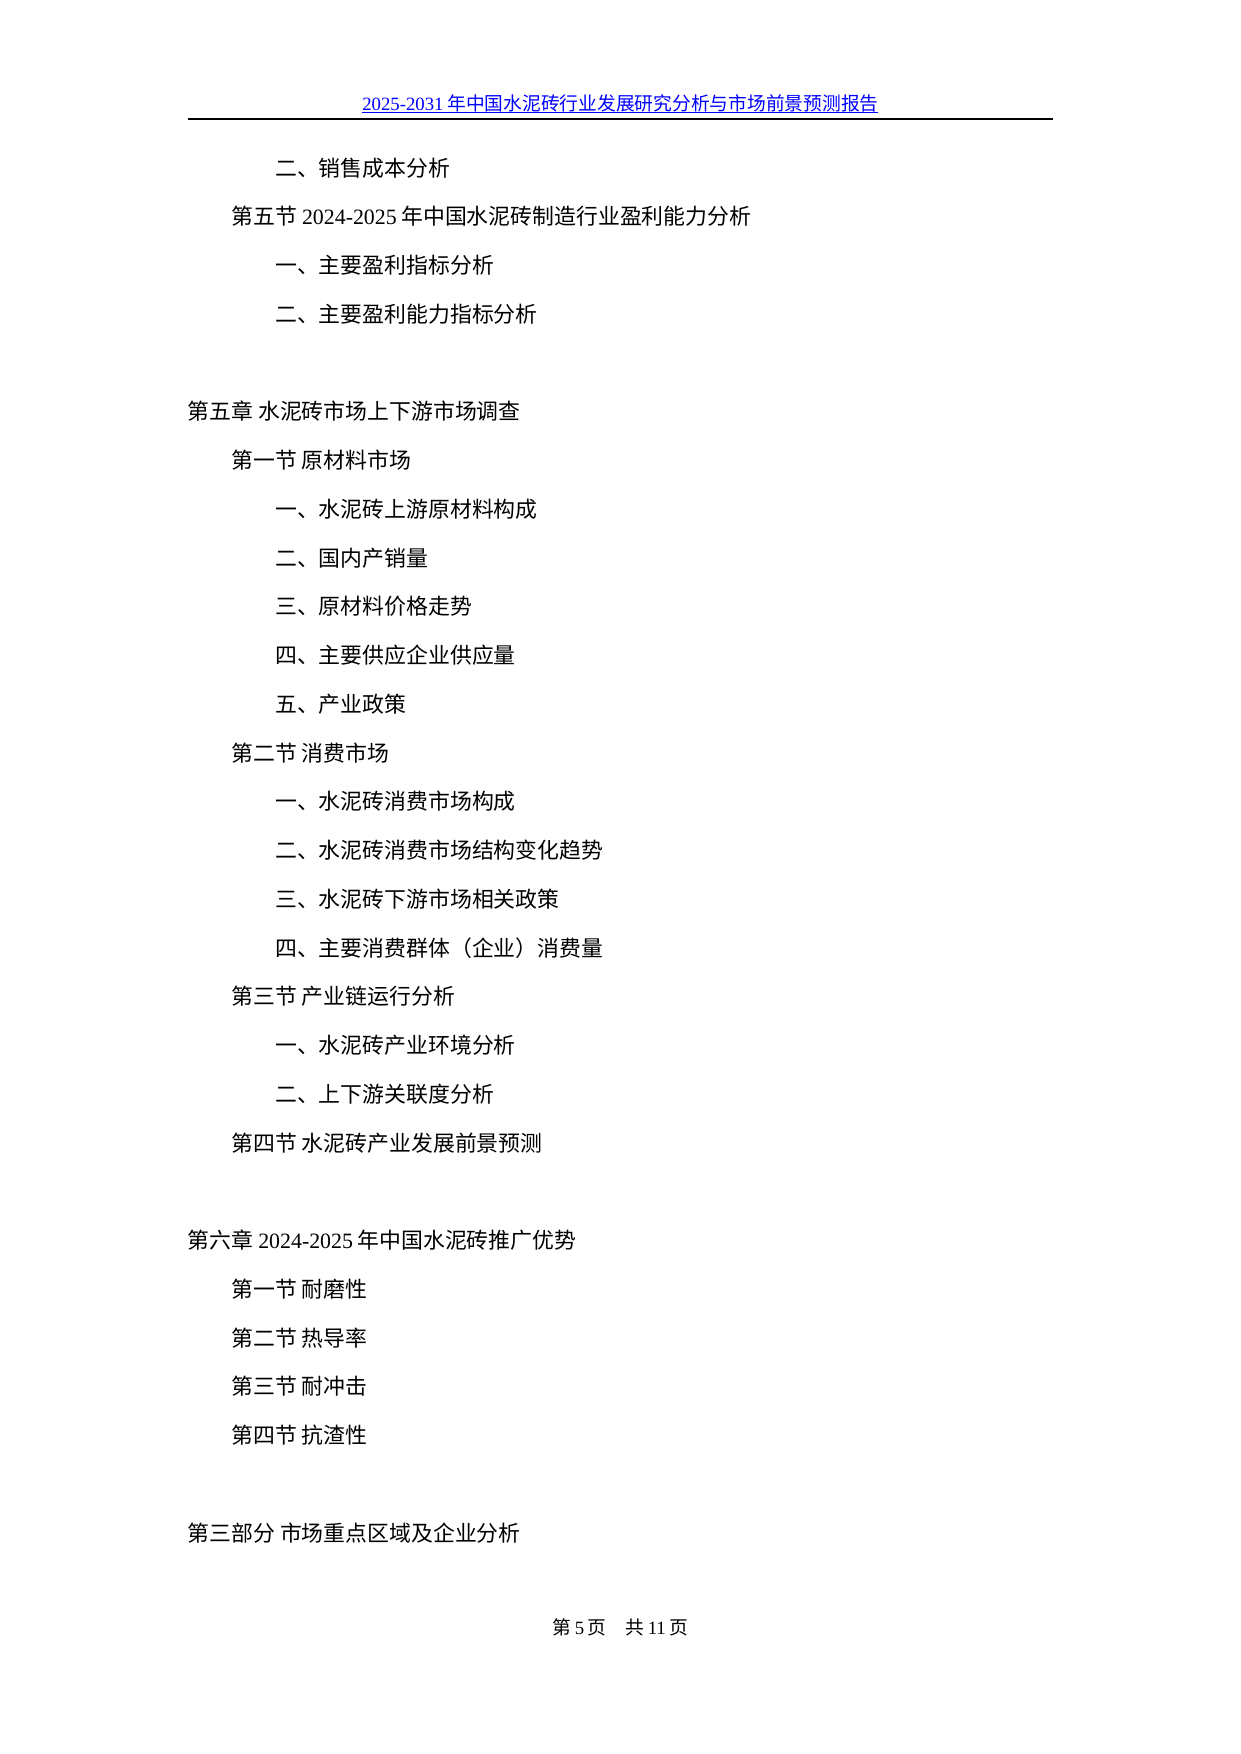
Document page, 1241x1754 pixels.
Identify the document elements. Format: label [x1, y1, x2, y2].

text [187, 150, 1053, 1548]
